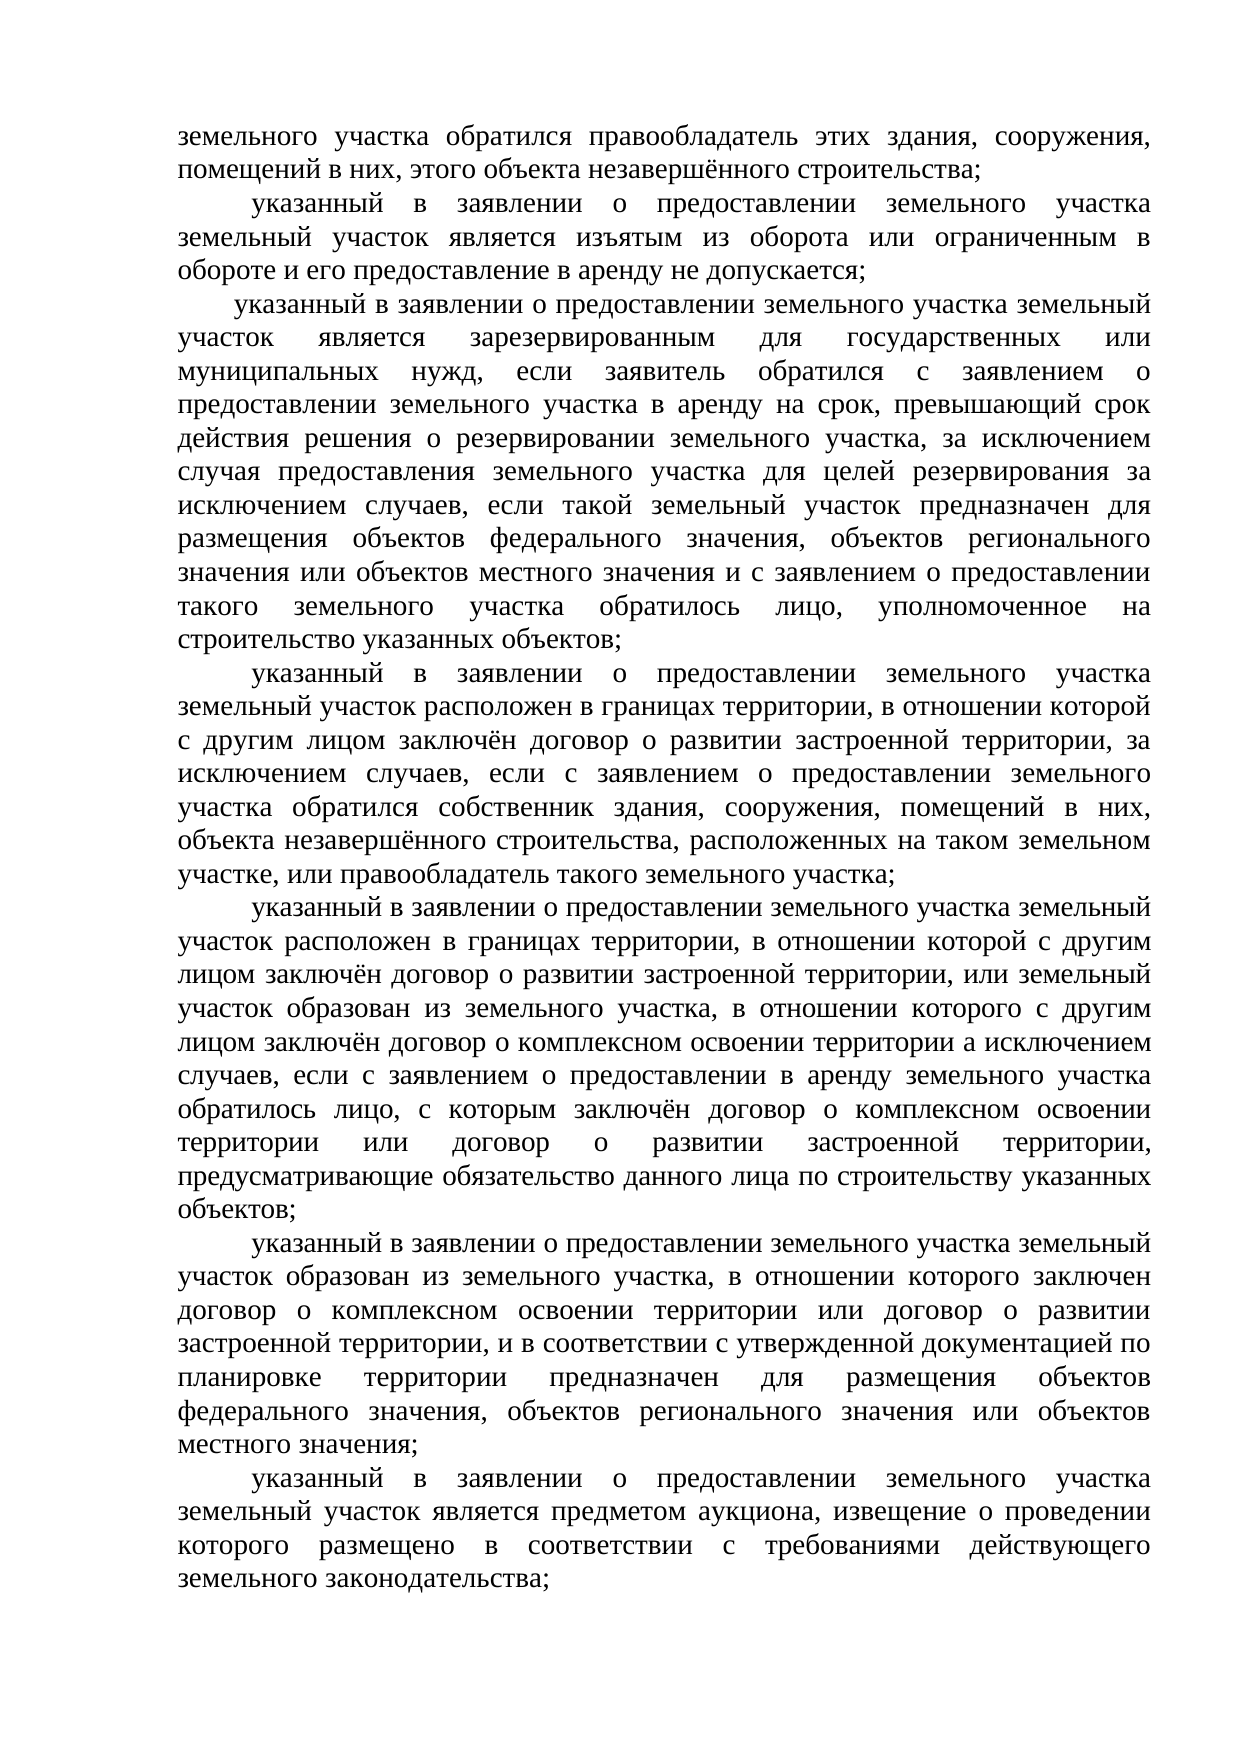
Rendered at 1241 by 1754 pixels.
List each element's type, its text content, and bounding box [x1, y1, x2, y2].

text указанный в заявлении о предоставлении земельного участка земельный участок является изъятым из оборота или ограниченным в обороте и его предоставление в аренду не допускается; [177, 185, 1152, 286]
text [177, 118, 1152, 185]
text указанный в заявлении о предоставлении земельного участка земельный участок является зарезервированным для государственных или муниципальных нужд, если заявитель обратился с заявлением о предоставлении земельного участка в аренду на срок, превышающий срок действия решения о резервировании земельного участка, за исключением случая предоставления земельного участка для целей резервирования за исключением случаев, если такой земельный участок предназначен для размещения объектов федерального значения, объектов регионального значения или объектов местного значения и с заявлением о предоставлении такого земельного участка обратилось лицо, уполномоченное на строительство указанных объектов; [177, 286, 1152, 655]
text указанный в заявлении о предоставлении земельного участка земельный участок расположен в границах территории, в отношении которой с другим лицом заключён договор о развитии застроенной территории, или земельный участок образован из земельного участка, в отношении которого с другим лицом заключён договор о комплексном освоении территории а исключением случаев, если с заявлением о предоставлении в аренду земельного участка обратилось лицо, с которым заключён договор о комплексном освоении территории или договор о развитии застроенной территории, предусматривающие обязательство данного лица по строительству указанных объектов; [177, 889, 1152, 1225]
text указанный в заявлении о предоставлении земельного участка земельный участок расположен в границах территории, в отношении которой с другим лицом заключён договор о развитии застроенной территории, за исключением случаев, если с заявлением о предоставлении земельного участка обратился собственник здания, сооружения, помещений в них, объекта незавершённого строительства, расположенных на таком земельном участке, или правообладатель такого земельного участка; [177, 655, 1152, 889]
text указанный в заявлении о предоставлении земельного участка земельный участок образован из земельного участка, в отношении которого заключен договор о комплексном освоении территории или договор о развитии застроенной территории, и в соответствии с утвержденной документацией по планировке территории предназначен для размещения объектов федерального значения, объектов регионального значения или объектов местного значения; [177, 1225, 1152, 1460]
text указанный в заявлении о предоставлении земельного участка земельный участок является предметом аукциона, извещение о проведении которого размещено в соответствии с требованиями действующего земельного законодательства; [177, 1460, 1152, 1594]
